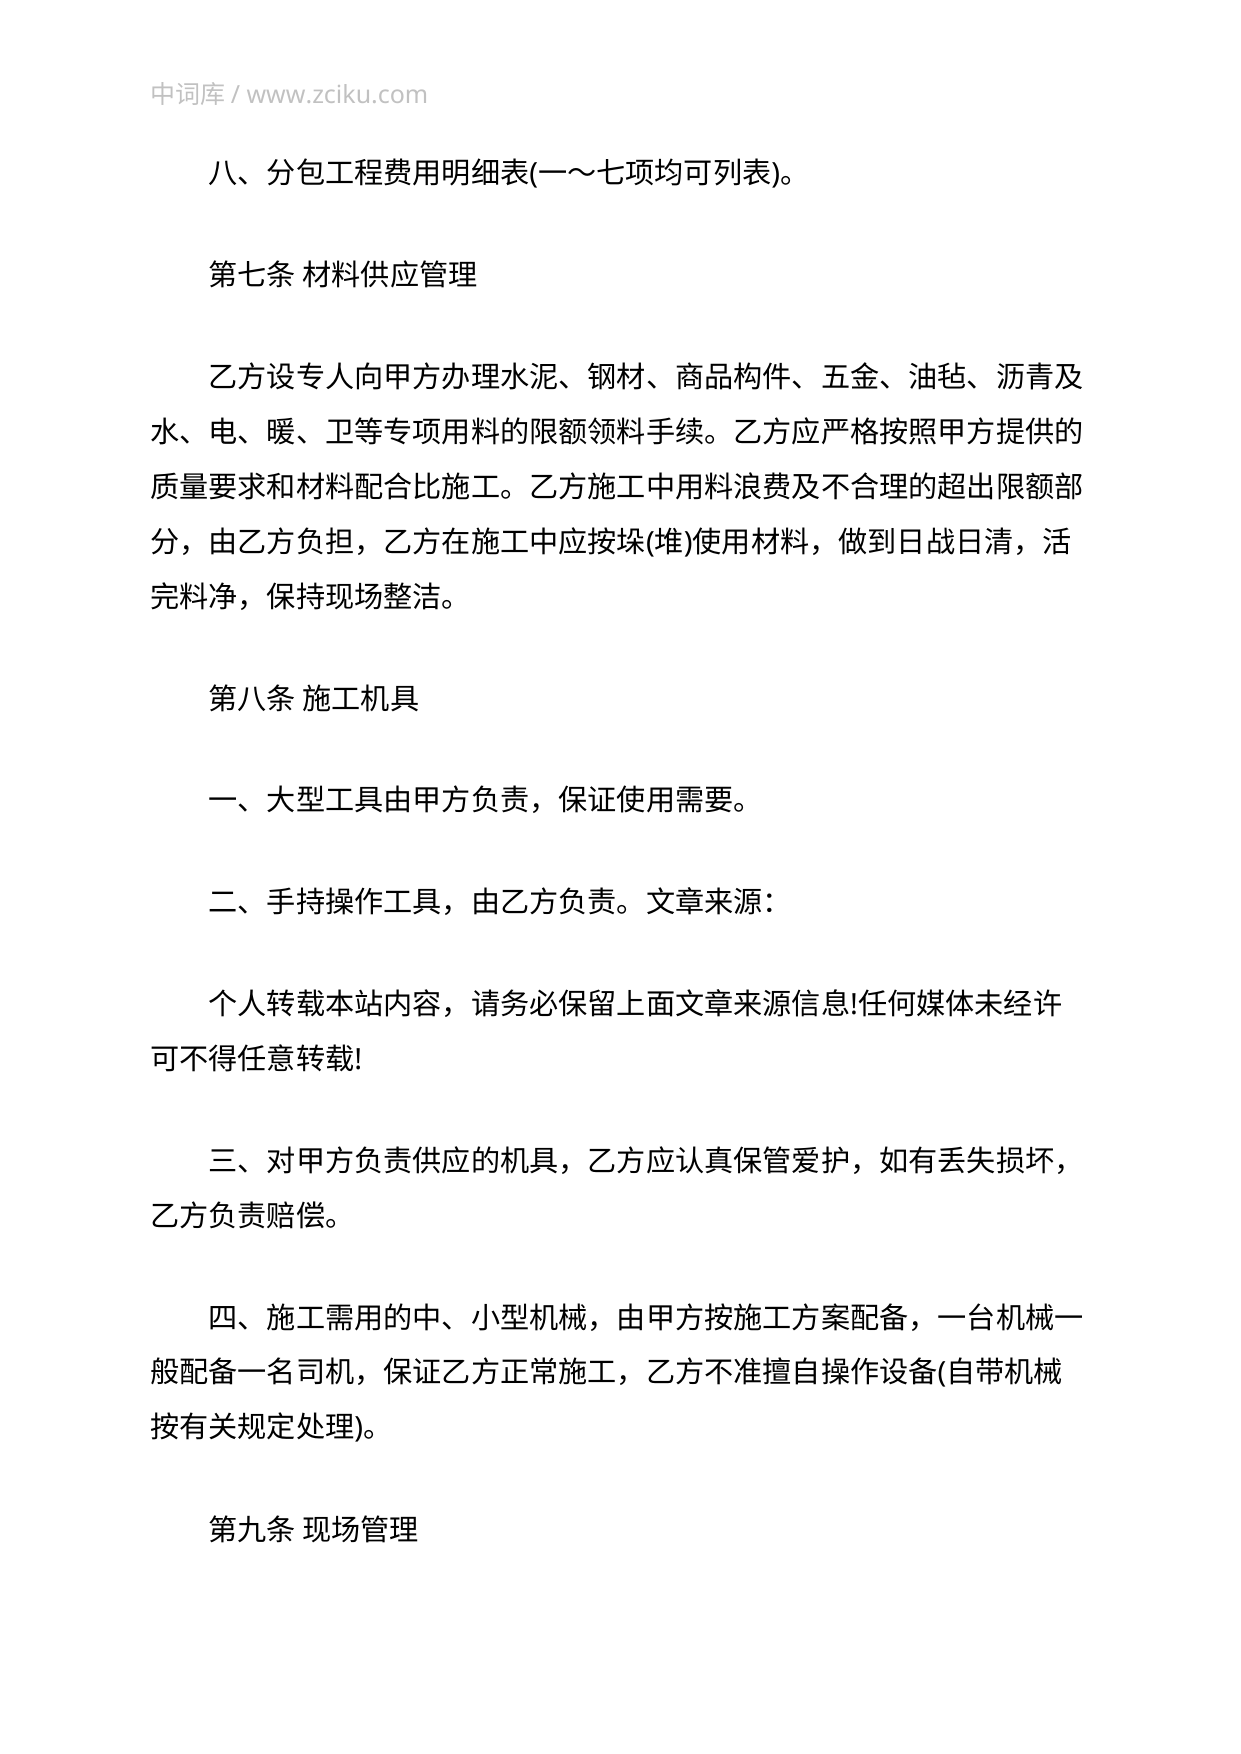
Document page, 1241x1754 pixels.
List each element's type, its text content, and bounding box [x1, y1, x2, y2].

text 个人转载本站内容，请务必保留上面文章来源信息!任何媒体未经许可不得任意转载! [150, 981, 1090, 1078]
text 八、分包工程费用明细表(一～七项均可列表)。 [150, 150, 1090, 192]
text 二、手持操作工具，由乙方负责。文章来源： [150, 879, 1090, 921]
text 乙方设专人向甲方办理水泥、钢材、商品构件、五金、油毡、沥青及水、电、暖、卫等专项用料的限额领料手续。乙方应严格按照甲方提供的质量要求和材料配合比施工。乙方施工中用料浪费及不合理的超出限额部分，由乙方负担，乙方在施工中应按垛(堆)使用材料，做到日战日清，活完料净，保持现场整洁。 [150, 354, 1090, 616]
text 四、施工需用的中、小型机械，由甲方按施工方案配备，一台机械一般配备一名司机，保证乙方正常施工，乙方不准擅自操作设备(自带机械按有关规定处理)。 [150, 1294, 1090, 1446]
text 一、大型工具由甲方负责，保证使用需要。 [150, 777, 1090, 819]
text 第七条 材料供应管理 [150, 252, 1090, 294]
text 第九条 现场管理 [150, 1506, 1090, 1548]
text 三、对甲方负责供应的机具，乙方应认真保管爱护，如有丢失损坏，乙方负责赔偿。 [150, 1137, 1090, 1235]
text 第八条 施工机具 [150, 675, 1090, 717]
